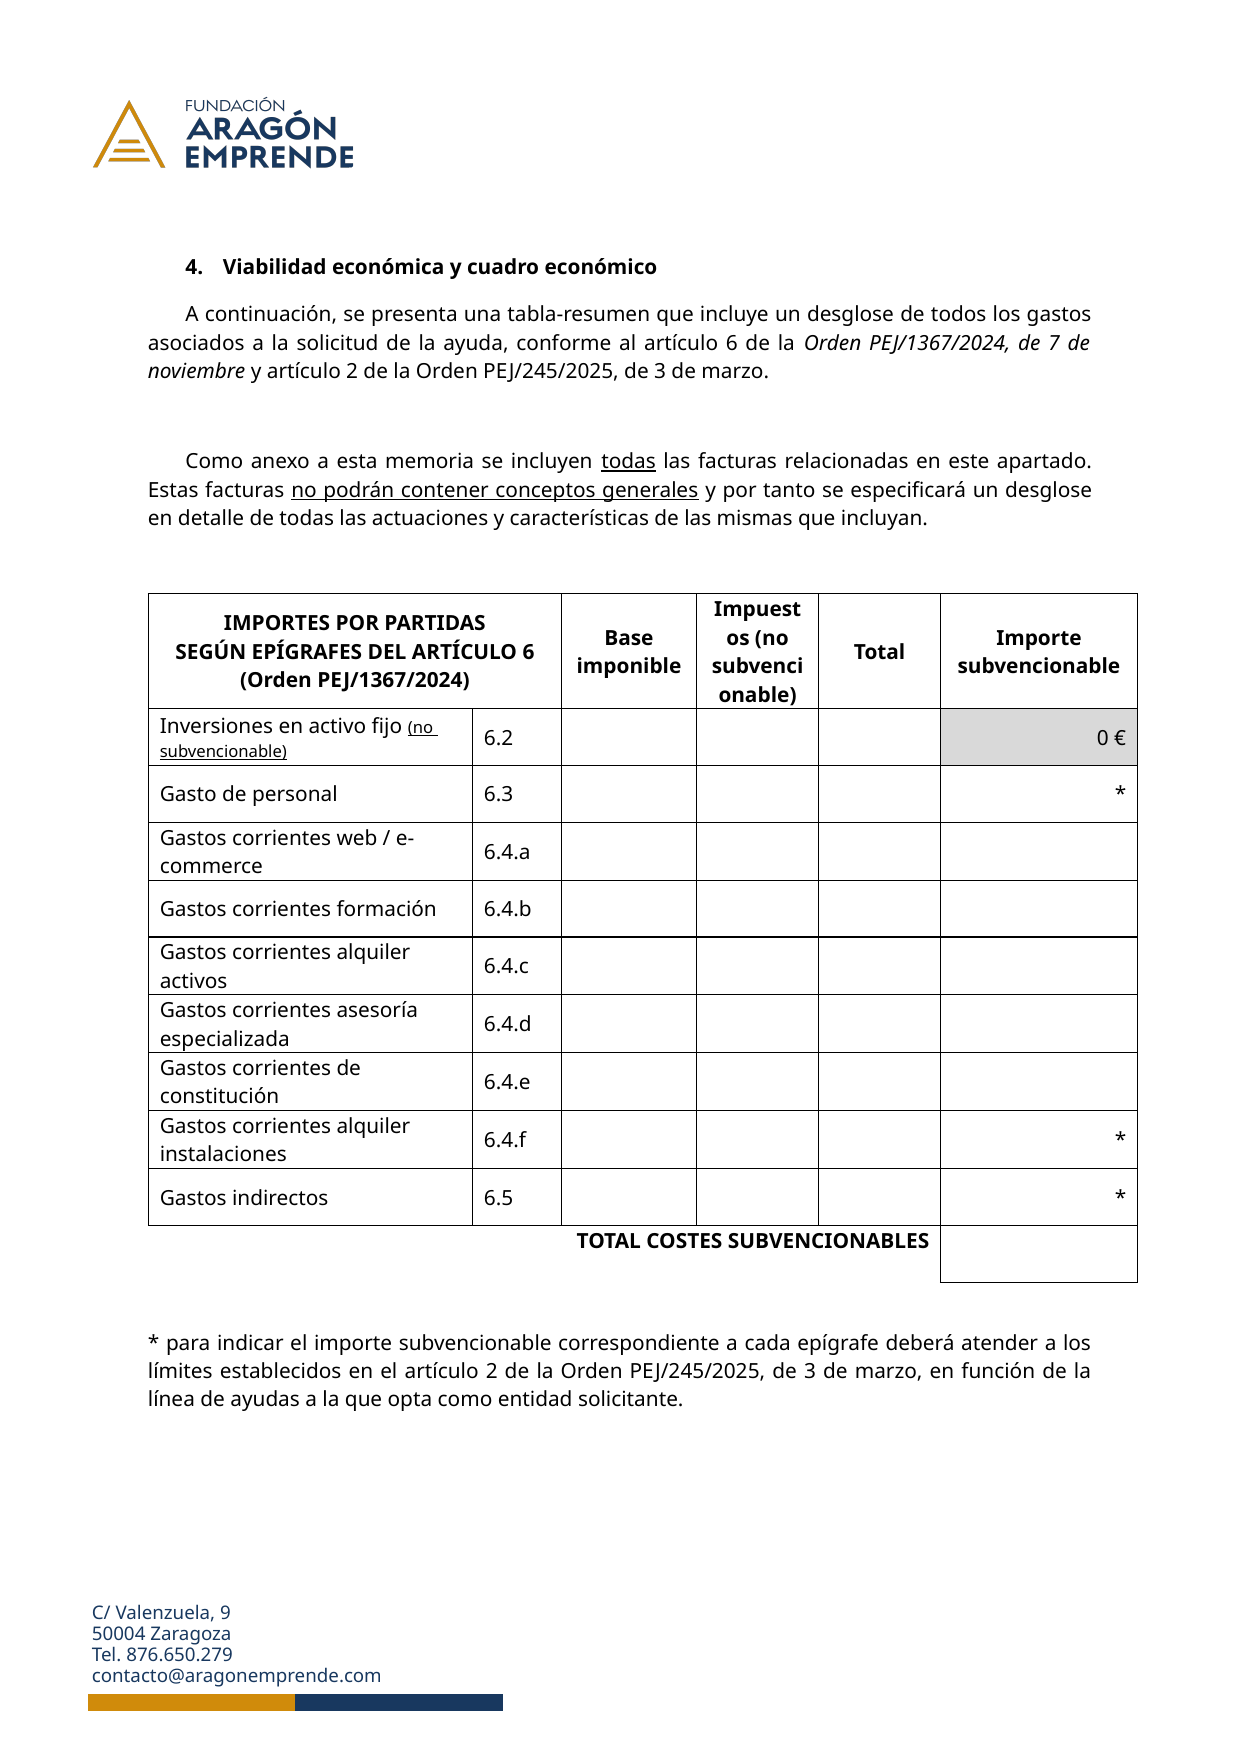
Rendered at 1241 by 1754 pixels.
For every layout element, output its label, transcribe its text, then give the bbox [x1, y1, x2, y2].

table_cell [941, 1226, 1137, 1282]
table_cell [697, 938, 818, 994]
table_cell [941, 1053, 1137, 1110]
table_cell [697, 1053, 818, 1110]
table_cell [562, 709, 696, 765]
table_cell [819, 995, 940, 1052]
table_cell [562, 881, 696, 936]
table_cell Gastos corrientes alquiler instalaciones [149, 1111, 472, 1168]
table_cell 6.4.f [473, 1111, 561, 1168]
table_cell 6.2 [473, 709, 561, 765]
table_cell [697, 1111, 818, 1168]
table_cell Gastos corrientes de constitución [149, 1053, 472, 1110]
list Viabilidad económica y cuadro económico [185, 252, 1092, 280]
table_cell [697, 766, 818, 822]
table_cell [819, 709, 940, 765]
table_cell [562, 1053, 696, 1110]
table_cell [819, 1169, 940, 1225]
table_cell [562, 823, 696, 879]
table_cell Gastos corrientes formación [149, 881, 472, 936]
table_cell [941, 938, 1137, 994]
table_cell 6.4.c [473, 938, 561, 994]
table_cell 6.4.d [473, 995, 561, 1052]
table_cell [562, 766, 696, 822]
table_cell 6.4.a [473, 823, 561, 879]
table_cell 0 € [941, 709, 1137, 765]
table_cell * [941, 766, 1137, 822]
table_cell [697, 709, 818, 765]
table_cell [819, 1111, 940, 1168]
table_cell 6.5 [473, 1169, 561, 1225]
table_header Impuestos (no subvencionable) [697, 594, 818, 708]
table_header IMPORTES POR PARTIDAS SEGÚN EPÍGRAFES DEL ARTÍCULO 6 (Orden PEJ/1367/2024) [149, 594, 561, 708]
table_cell Gastos indirectos [149, 1169, 472, 1225]
table_header Total [819, 594, 940, 708]
text A continuación, se presenta una tabla-resumen que incluye un desglose de todos los gastos asociados a la solicitud de la ayuda, conforme al artículo 6 de la Orden PEJ/1367/2024, de 7 de noviembre y artículo 2 de la Orden PEJ/245/2025, de 3 de marzo. [148, 299, 1092, 384]
table_cell [697, 823, 818, 879]
table_cell Gastos corrientes alquiler activos [149, 938, 472, 994]
table_header Importe subvencionable [941, 594, 1137, 708]
table_cell * [941, 1111, 1137, 1168]
table_cell [941, 881, 1137, 936]
table_cell [819, 938, 940, 994]
table_cell Gastos corrientes asesoría especializada [149, 995, 472, 1052]
table_cell [819, 823, 940, 879]
table_cell Inversiones en activo fijo (no subvencionable) [149, 709, 472, 765]
table_cell [562, 995, 696, 1052]
table_cell 6.4.e [473, 1053, 561, 1110]
table_cell 6.3 [473, 766, 561, 822]
table_cell 6.4.b [473, 881, 561, 936]
table_cell Gasto de personal [149, 766, 472, 822]
table_cell [562, 1111, 696, 1168]
table_cell [941, 823, 1137, 879]
table_cell [819, 1053, 940, 1110]
table_cell [697, 1169, 818, 1225]
table_cell [819, 881, 940, 936]
text * para indicar el importe subvencionable correspondiente a cada epígrafe deberá atender a los límites establecidos en el artículo 2 de la Orden PEJ/245/2025, de 3 de marzo, en función de la línea de ayudas a la que opta como entidad solicitante. [148, 1328, 1092, 1413]
table_header Base imponible [562, 594, 696, 708]
picture [89, 92, 355, 171]
table_cell [697, 881, 818, 936]
table_cell [819, 766, 940, 822]
table_cell [697, 995, 818, 1052]
table_cell * [941, 1169, 1137, 1225]
table_cell Gastos corrientes web / e-commerce [149, 823, 472, 879]
table_cell [562, 938, 696, 994]
table_cell [562, 1169, 696, 1225]
text Como anexo a esta memoria se incluyen todas las facturas relacionadas en este apartado. Estas facturas no podrán contener conceptos generales y por tanto se especificará un desglose en detalle de todas las actuaciones y características de las mismas que incluyan. [148, 446, 1092, 532]
table_cell [941, 995, 1137, 1052]
table_cell TOTAL COSTES SUBVENCIONABLES [148, 1226, 940, 1282]
